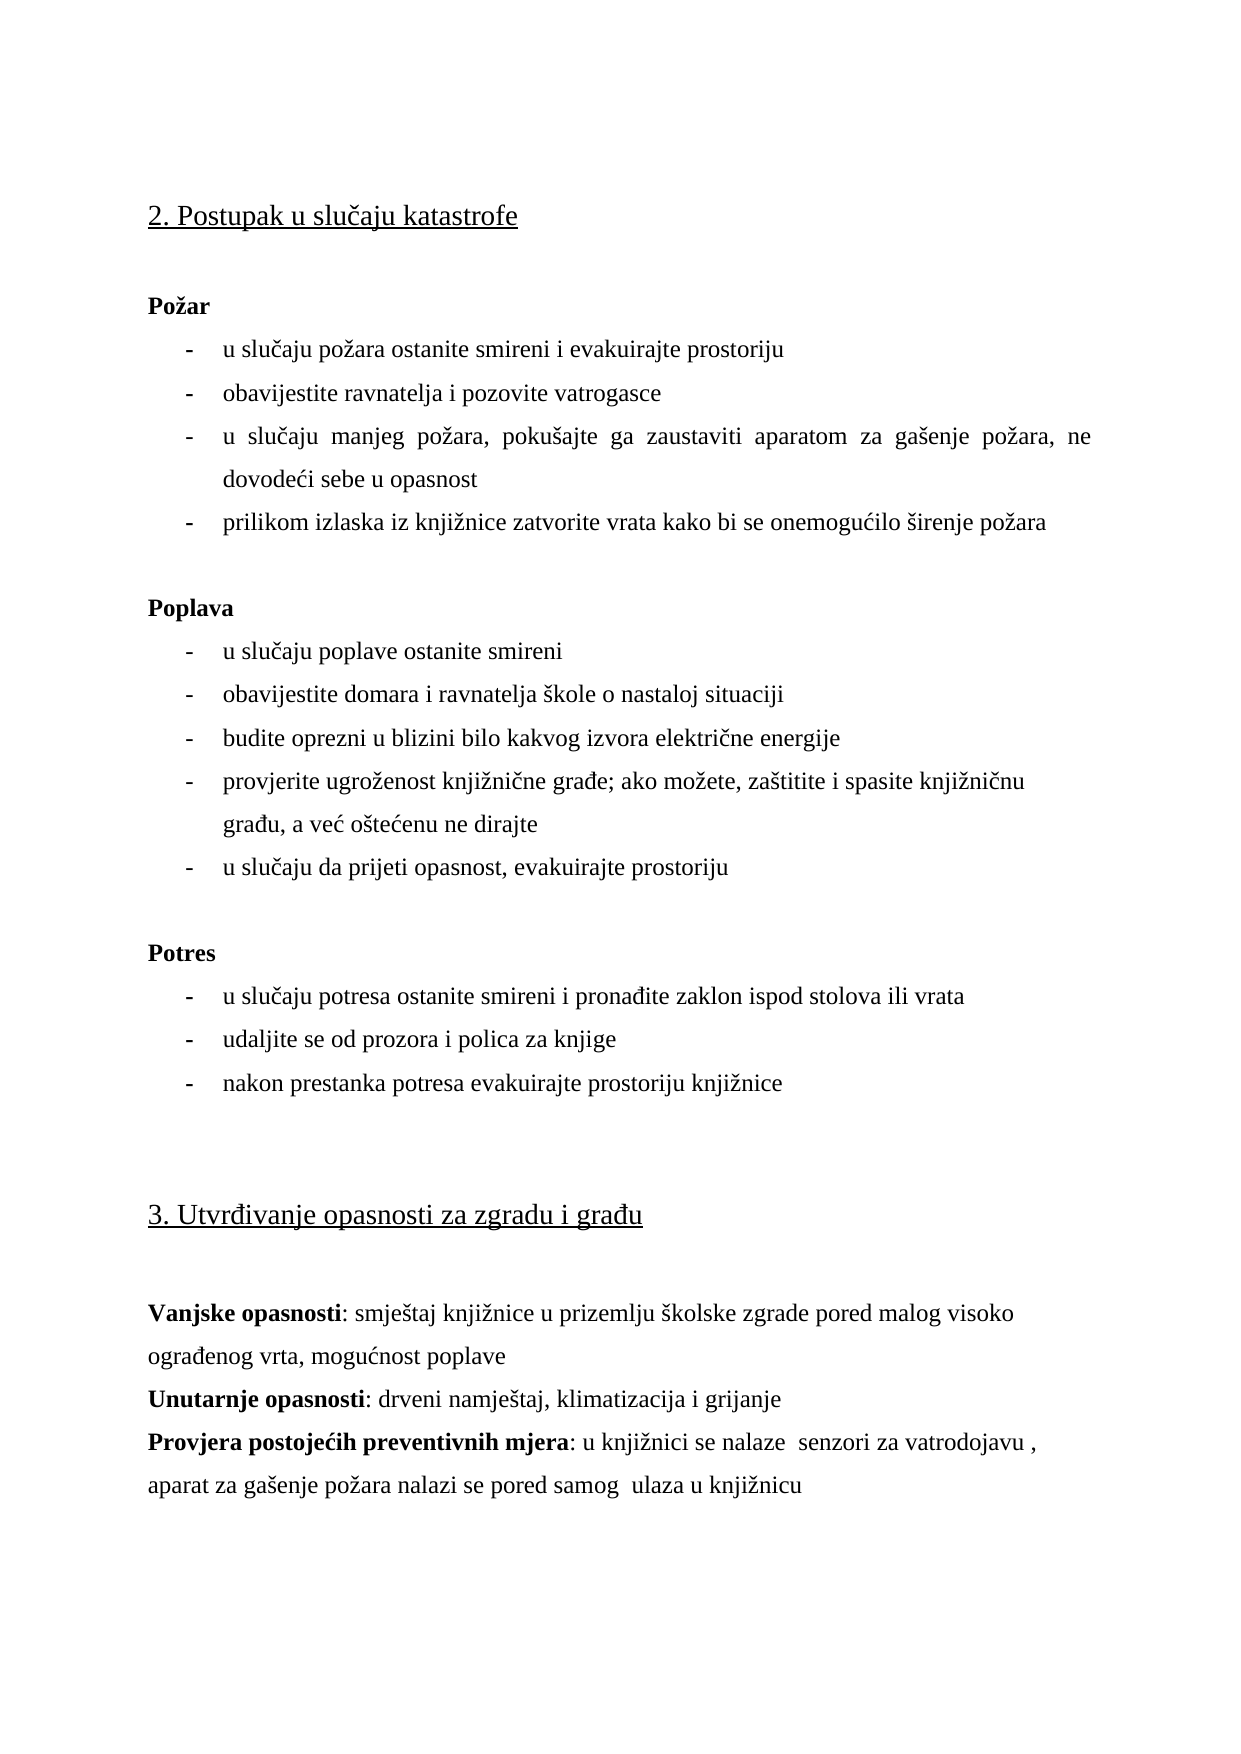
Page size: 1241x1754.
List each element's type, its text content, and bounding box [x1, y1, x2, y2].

list u slučaju manjeg požara, pokušajte ga zaustaviti aparatom za gašenje požara, ne dovodeći sebe u opasnost [185, 421, 1093, 493]
list u slučaju poplave ostanite smireni [185, 636, 1093, 665]
list udaljite se od prozora i polica za knjige [185, 1024, 1093, 1053]
list nakon prestanka potresa evakuirajte prostoriju knjižnice [185, 1068, 1093, 1096]
list obavijestite domara i ravnatelja škole o nastaloj situaciji [185, 679, 1093, 708]
text Unutarnje opasnosti: drveni namještaj, klimatizacija i grijanje [148, 1384, 1093, 1413]
text Vanjske opasnosti: smještaj knjižnice u prizemlju školske zgrade pored malog visoko ograđenog vrta, mogućnost poplave [148, 1298, 1093, 1369]
list provjerite ugroženost knjižnične građe; ako možete, zaštitite i spasite knjižničnu građu, a već oštećenu ne dirajte [185, 766, 1093, 838]
list prilikom izlaska iz knjižnice zatvorite vrata kako bi se onemogućilo širenje požara [185, 507, 1093, 536]
text Potres [148, 938, 1093, 967]
list u slučaju da prijeti opasnost, evakuirajte prostoriju [185, 852, 1093, 881]
text 3. Utvrđivanje opasnosti za zgradu i građu [148, 1197, 1093, 1231]
list u slučaju požara ostanite smireni i evakuirajte prostoriju [185, 334, 1093, 363]
text Provjera postojećih preventivnih mjera: u knjižnici se nalaze senzori za vatrodojavu , aparat za gašenje požara nalazi se pored samog ulaza u knjižnicu [148, 1427, 1093, 1499]
list u slučaju potresa ostanite smireni i pronađite zaklon ispod stolova ili vrata [185, 981, 1093, 1010]
text 2. Postupak u slučaju katastrofe [148, 198, 1093, 231]
text Poplava [148, 593, 1093, 622]
text Požar [148, 291, 1093, 320]
list obavijestite ravnatelja i pozovite vatrogasce [185, 378, 1093, 406]
list budite oprezni u blizini bilo kakvog izvora električne energije [185, 723, 1093, 751]
